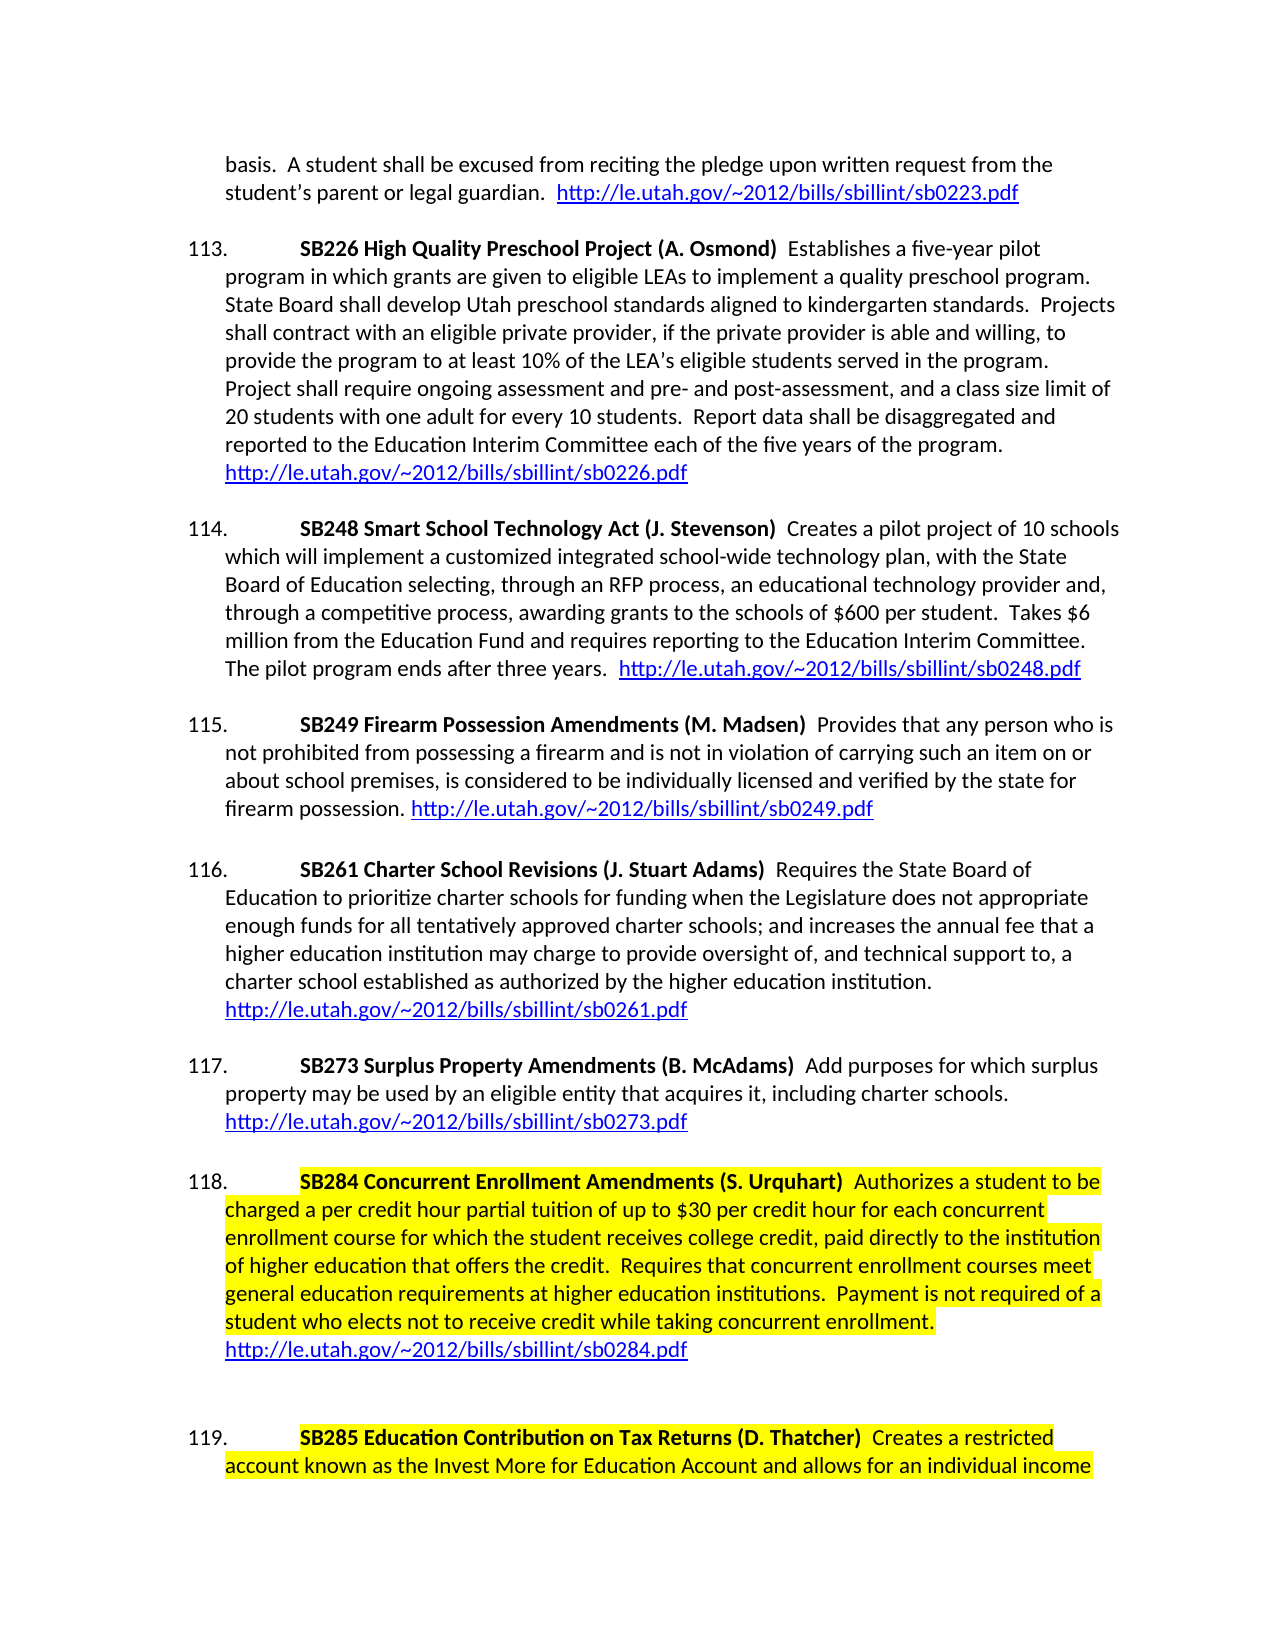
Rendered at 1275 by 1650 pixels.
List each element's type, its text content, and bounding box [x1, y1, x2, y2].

list SB261 Charter School Revisions (J. Stuart Adams) Requires the State Board of Education to prioritize charter schools for funding when the Legislature does not appropriate enough funds for all tentatively approved charter schools; and increases the annual fee that a higher education institution may charge to provide oversight of, and technical support to, a charter school established as authorized by the higher education institution. http://le.utah.gov/~2012/bills/sbillint/sb0261.pdf [187, 855, 1125, 1023]
list SB226 High Quality Preschool Project (A. Osmond) Establishes a five-year pilot program in which grants are given to eligible LEAs to implement a quality preschool program. State Board shall develop Utah preschool standards aligned to kindergarten standards. Projects shall contract with an eligible private provider, if the private provider is able and willing, to provide the program to at least 10% of the LEA’s eligible students served in the program. Project shall require ongoing assessment and pre- and post-assessment, and a class size limit of 20 students with one adult for every 10 students. Report data shall be disaggregated and reported to the Education Interim Committee each of the five years of the program. http://le.utah.gov/~2012/bills/sbillint/sb0226.pdf [187, 234, 1125, 486]
list SB249 Firearm Possession Amendments (M. Madsen) Provides that any person who is not prohibited from possessing a firearm and is not in violation of carrying such an item on or about school premises, is considered to be individually licensed and verified by the state for firearm possession. http://le.utah.gov/~2012/bills/sbillint/sb0249.pdf [187, 710, 1125, 822]
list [187, 150, 1125, 206]
list SB248 Smart School Technology Act (J. Stevenson) Creates a pilot project of 10 schools which will implement a customized integrated school-wide technology plan, with the State Board of Education selecting, through an RFP process, an educational technology provider and, through a competitive process, awarding grants to the schools of $600 per student. Takes $6 million from the Education Fund and requires reporting to the Education Interim Committee. The pilot program ends after three years. http://le.utah.gov/~2012/bills/sbillint/sb0248.pdf [187, 514, 1125, 682]
list SB284 Concurrent Enrollment Amendments (S. Urquhart) Authorizes a student to be charged a per credit hour partial tuition of up to $30 per credit hour for each concurrent enrollment course for which the student receives college credit, paid directly to the institution of higher education that offers the credit. Requires that concurrent enrollment courses meet general education requirements at higher education institutions. Payment is not required of a student who elects not to receive credit while taking concurrent enrollment. http://le.utah.gov/~2012/bills/sbillint/sb0284.pdf [187, 1167, 1125, 1363]
list SB273 Surplus Property Amendments (B. McAdams) Add purposes for which surplus property may be used by an eligible entity that acquires it, including charter schools. http://le.utah.gov/~2012/bills/sbillint/sb0273.pdf [187, 1051, 1125, 1135]
